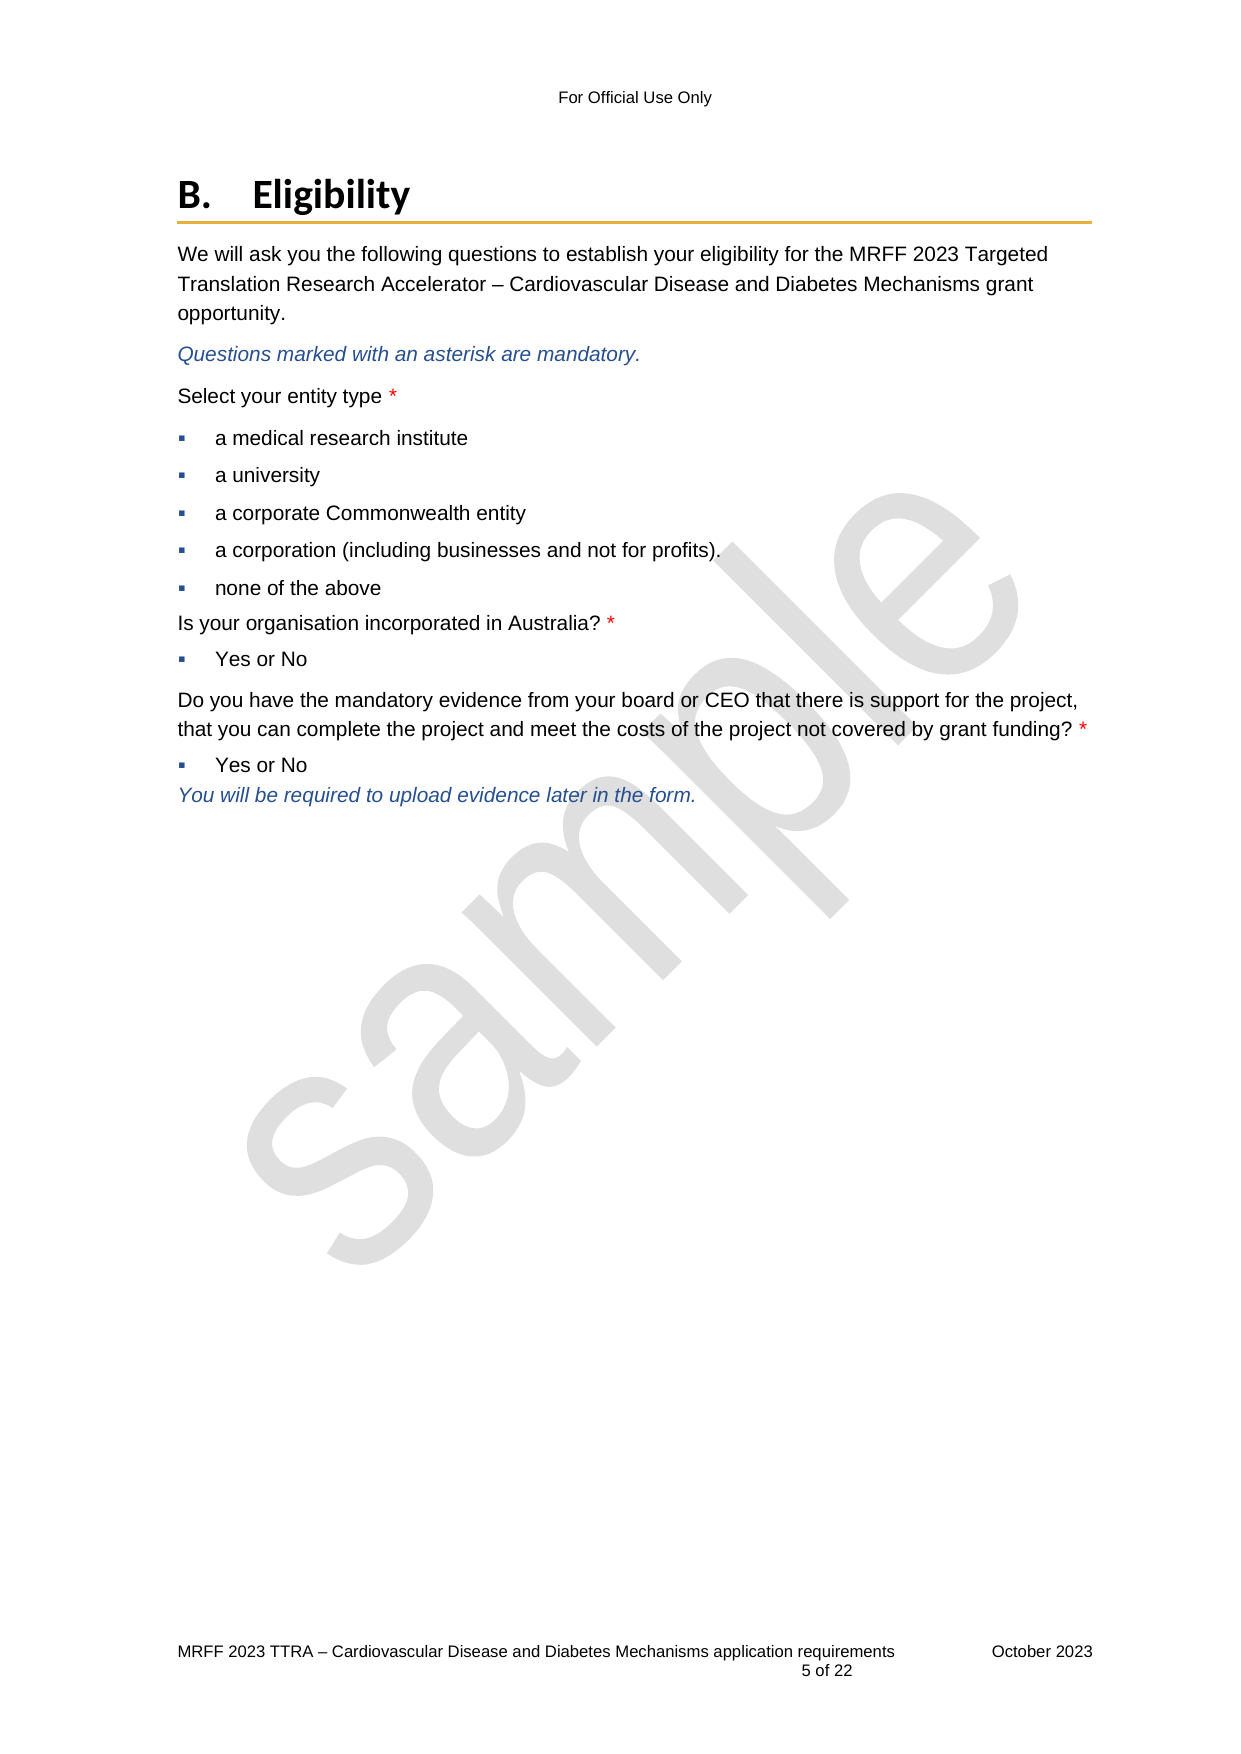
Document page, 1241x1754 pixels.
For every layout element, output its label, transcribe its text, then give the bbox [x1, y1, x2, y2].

subtitle Eligibility [177, 168, 1092, 221]
list Do you have the mandatory evidence from your board or CEO that there is support for the project, that you can complete the project and meet the costs of the project not covered by grant funding? * [177, 683, 1092, 741]
list a medical research institute [177, 420, 1092, 449]
list Yes or No [177, 641, 1092, 670]
list Yes or No [177, 747, 1092, 777]
text You will be required to upload evidence later in the form. [177, 783, 1092, 807]
list a corporation (including businesses and not for profits). [177, 533, 1092, 562]
list Is your organisation incorporated in Australia? * [177, 606, 1092, 635]
text Questions marked with an asterisk are mandatory. [177, 337, 1092, 366]
list a university [177, 458, 1092, 487]
text We will ask you the following questions to establish your eligibility for the MRFF 2023 Targeted Translation Research Accelerator – Cardiovascular Disease and Diabetes Mechanisms grant opportunity. [177, 237, 1092, 324]
text Select your entity type * [177, 379, 1092, 408]
list a corporate Commonwealth entity [177, 495, 1092, 524]
list none of the above [177, 570, 1092, 599]
